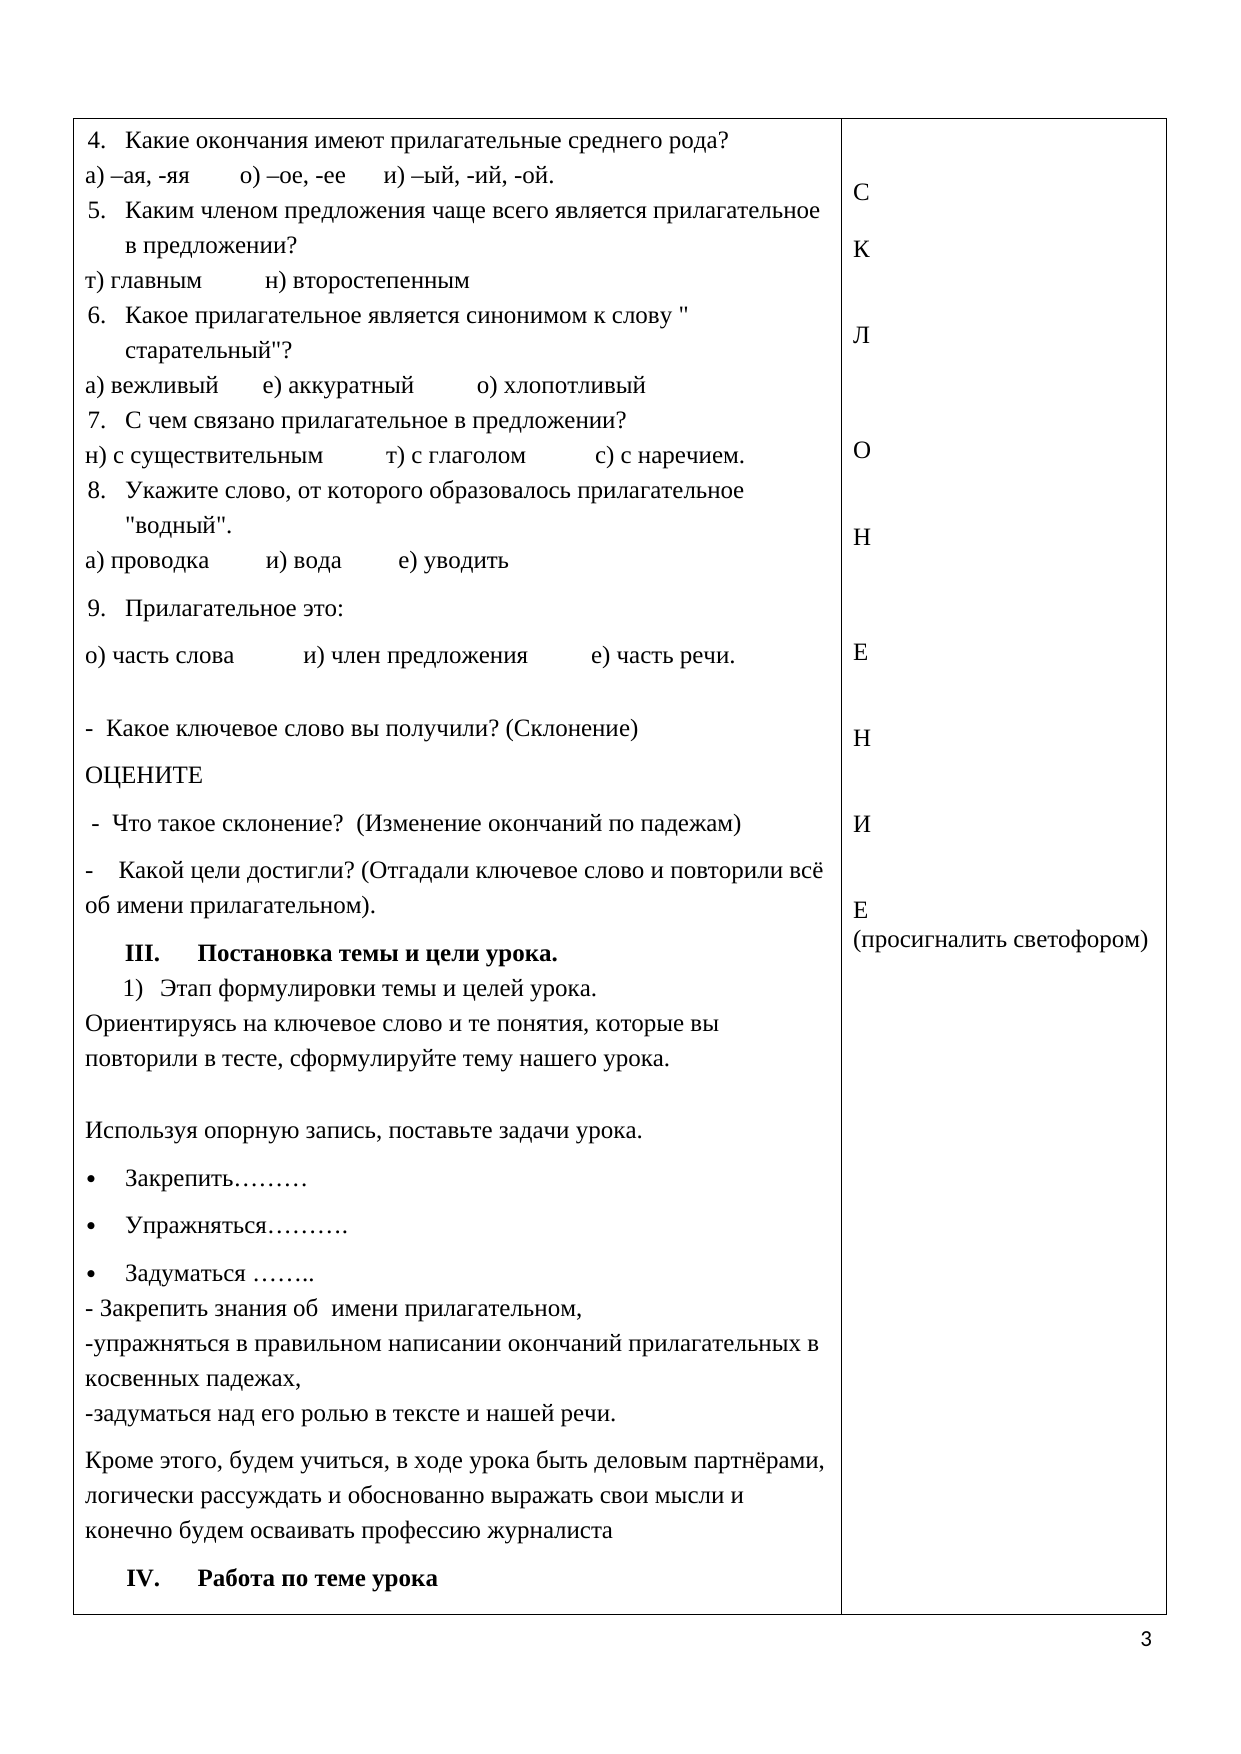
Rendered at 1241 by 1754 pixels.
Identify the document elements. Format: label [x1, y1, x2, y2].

table_cell [74, 119, 841, 1614]
table_cell [842, 119, 1166, 1614]
